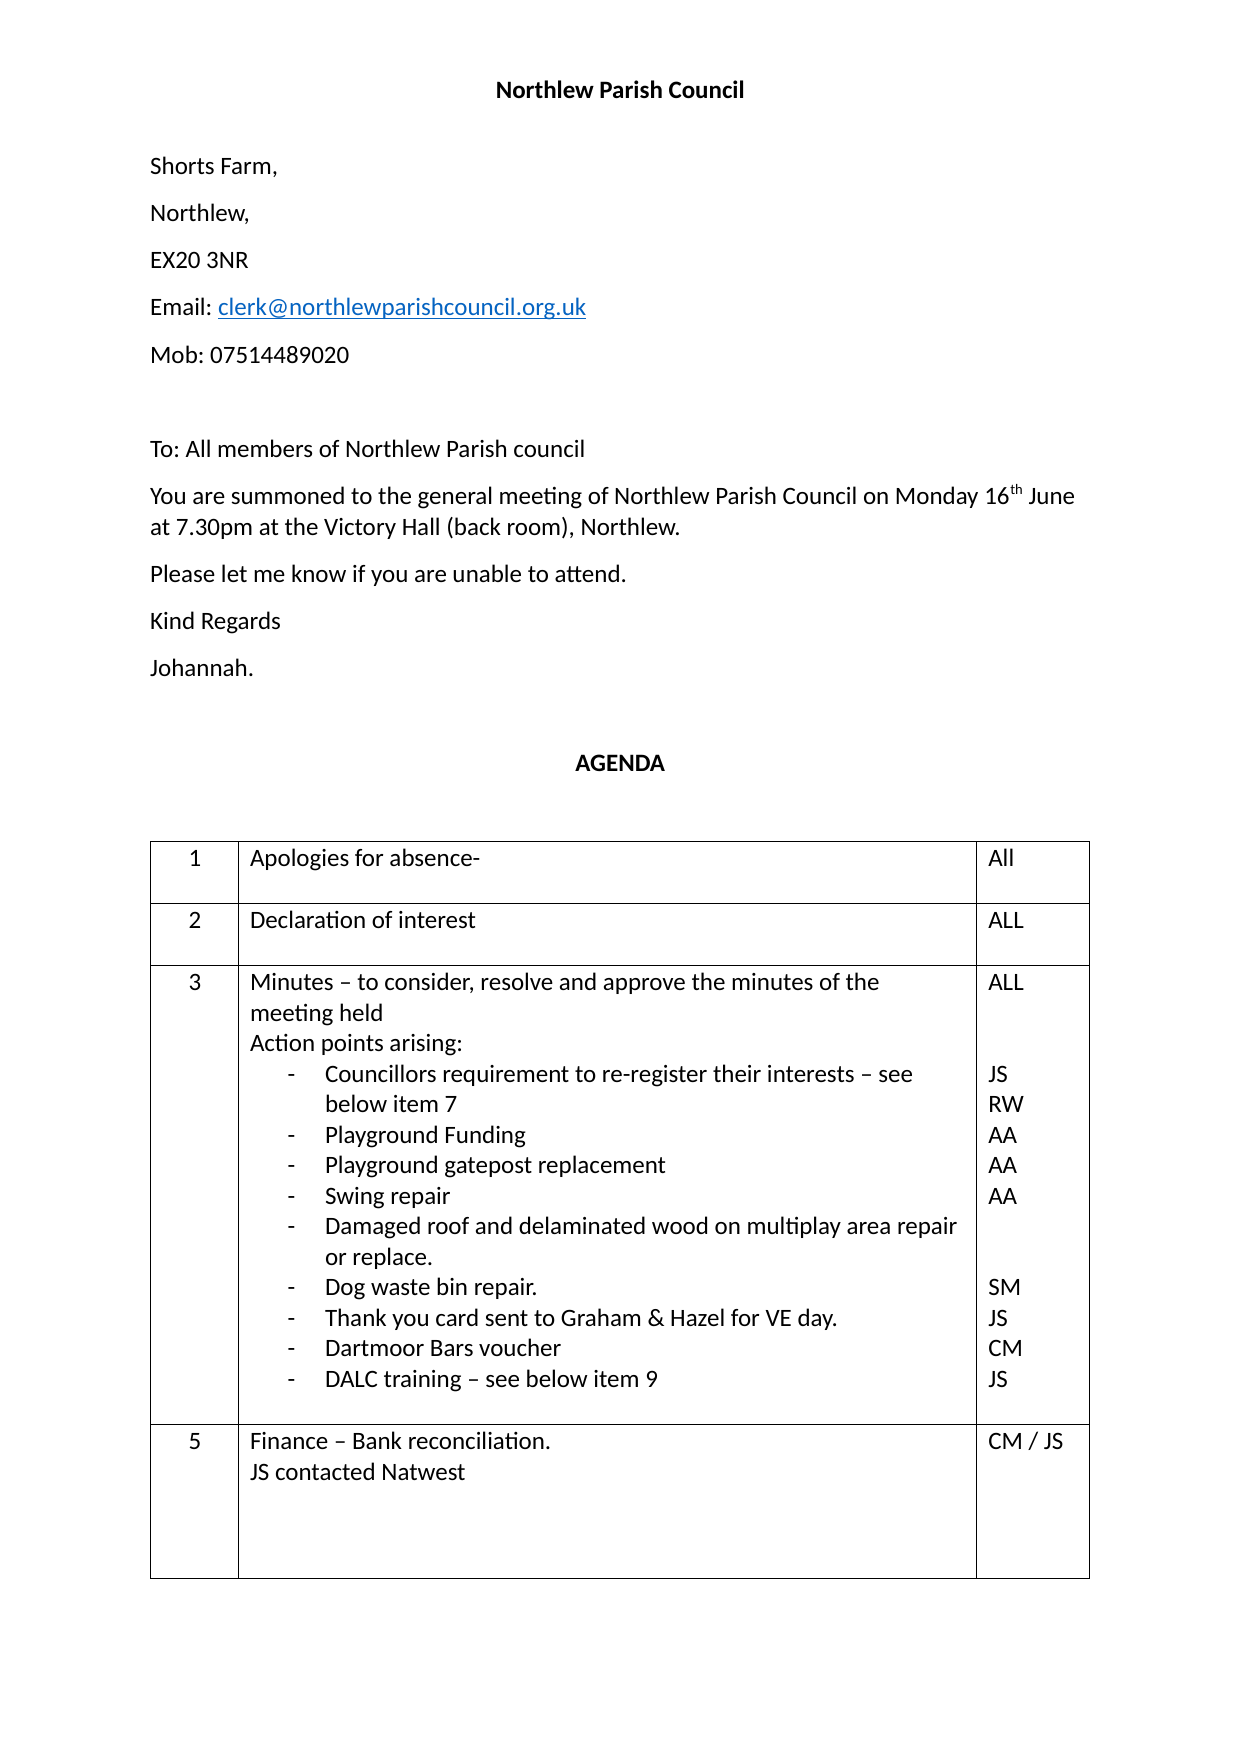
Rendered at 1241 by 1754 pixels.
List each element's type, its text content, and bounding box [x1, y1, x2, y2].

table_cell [239, 1425, 976, 1578]
text EX20 3NR [150, 244, 1090, 275]
text AGENDA [150, 747, 1090, 777]
text Shorts Farm, [150, 150, 1090, 181]
text Mob: 07514489020 [150, 339, 1090, 369]
text You are summoned to the general meeting of Northlew Parish Council on Monday 16th June at 7.30pm at the Victory Hall (back room), Northlew. [150, 480, 1090, 541]
text Email: clerk@northlewparishcouncil.org.uk [150, 292, 1090, 322]
text To: All members of Northlew Parish council [150, 433, 1090, 464]
table_cell 2 [151, 904, 238, 965]
table_cell Minutes – to consider, resolve and approve the minutes of the meeting held Action points arising: Councillors requirement to re-register their interests – see below item 7 Playground Funding Playground gatepost replacement Swing repair Damaged roof and delaminated wood on multiplay area repair or replace. Dog waste bin repair. Thank you card sent to Graham & Hazel for VE day. Dartmoor Bars voucher DALC training – see below item 9 [239, 966, 976, 1424]
table_header 1 [151, 842, 238, 903]
text Northlew, [150, 197, 1090, 228]
table_cell Declaration of interest [239, 904, 976, 965]
table_header All [977, 842, 1089, 903]
table_cell ALL [977, 904, 1089, 965]
table_cell ALL JS RW AA AA AA SM JS CM JS [977, 966, 1089, 1424]
table_cell 3 [151, 966, 238, 1424]
table_cell CM / JS JS [977, 1425, 1089, 1578]
text Kind Regards [150, 605, 1090, 636]
text Please let me know if you are unable to attend. [150, 558, 1090, 588]
table_header Apologies for absence- [239, 842, 976, 903]
text Johannah. [150, 652, 1090, 683]
table_cell 5 [151, 1425, 238, 1578]
